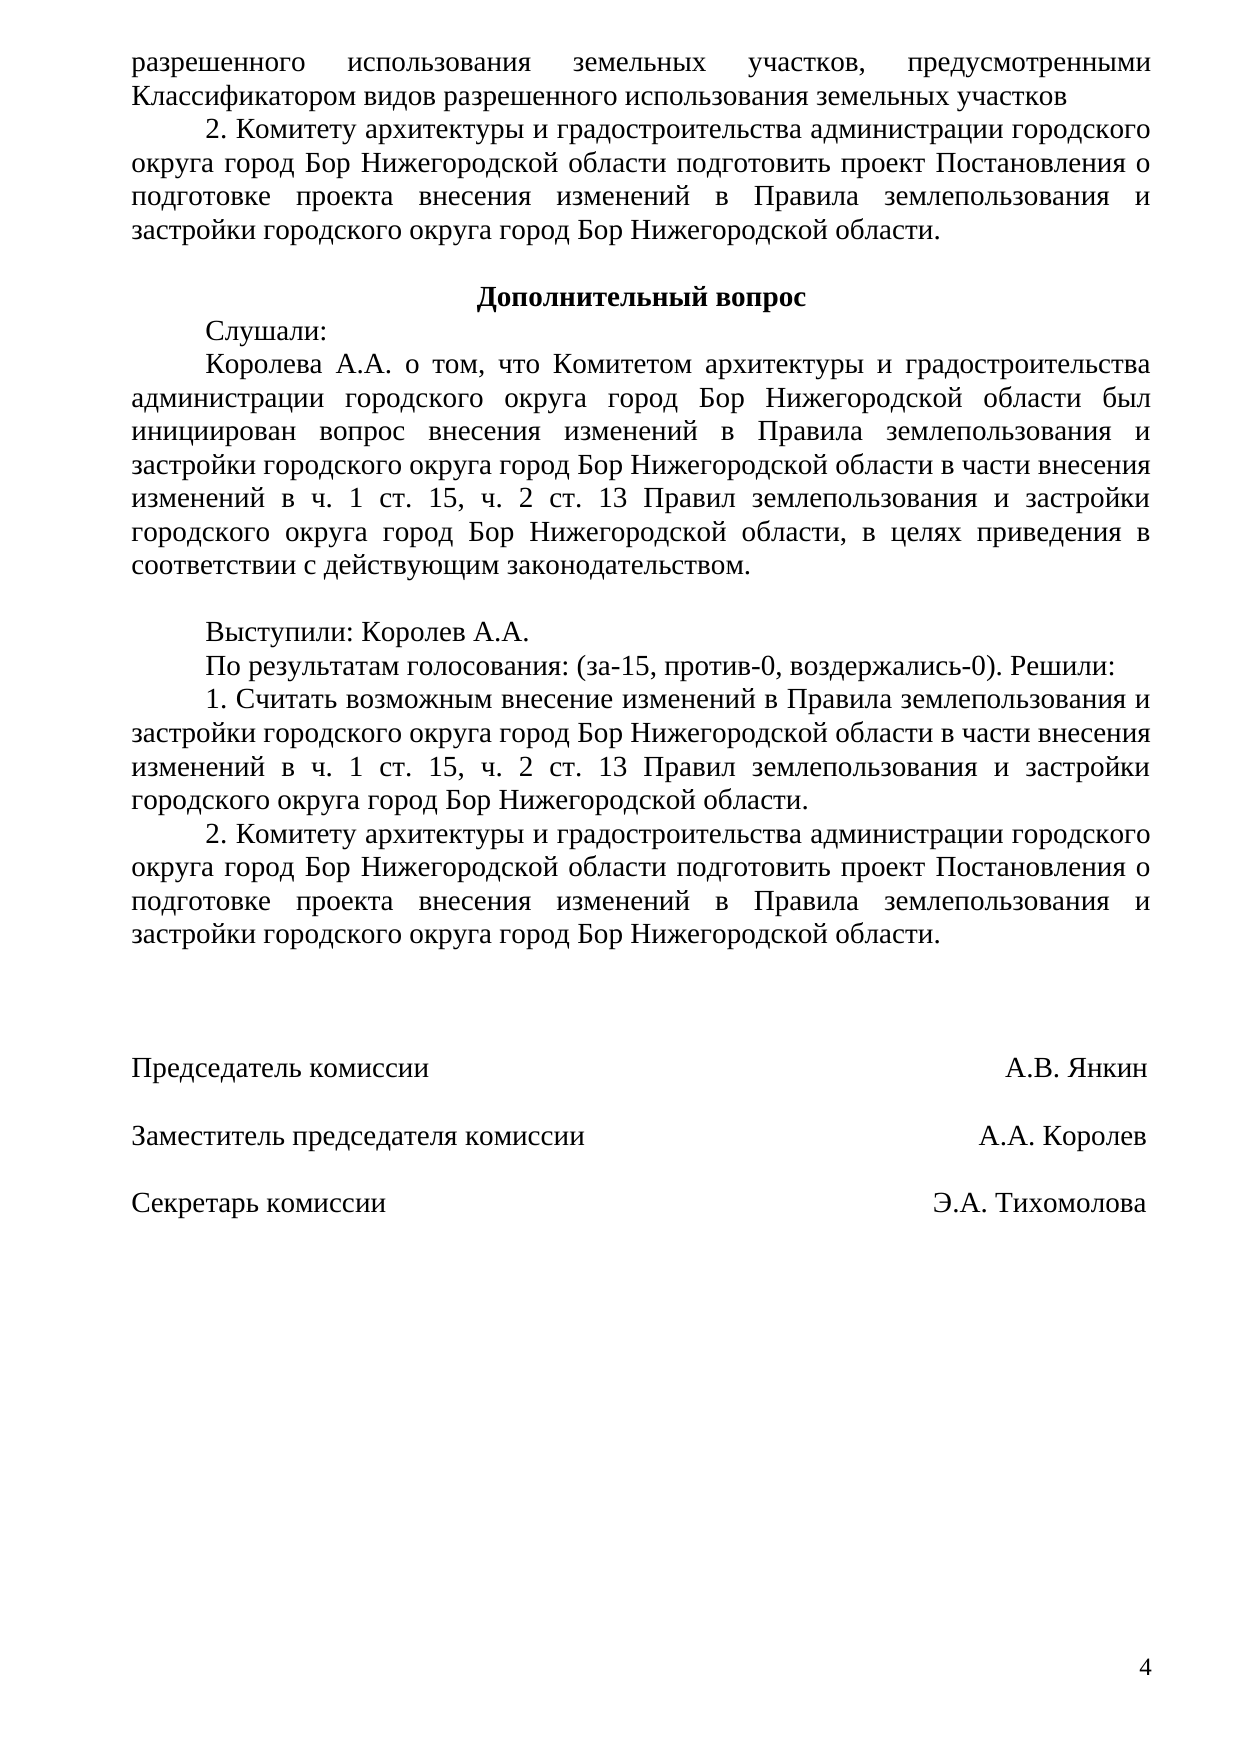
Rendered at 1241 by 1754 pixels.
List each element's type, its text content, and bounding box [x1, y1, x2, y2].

text По результатам голосования: (за-15, против-0, воздержались-0). Решили: [131, 648, 1152, 682]
text 2. Комитету архитектуры и градостроительства администрации городского округа город Бор Нижегородской области подготовить проект Постановления о подготовке проекта внесения изменений в Правила землепользования и застройки городского округа город Бор Нижегородской области. [131, 111, 1152, 246]
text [131, 44, 1152, 111]
text Слушали: [131, 313, 1152, 346]
text Заместитель председателя комиссии А.А. Королев [131, 1118, 1152, 1151]
text Королева А.А. о том, что Комитетом архитектуры и градостроительства администрации городского округа город Бор Нижегородской области был инициирован вопрос внесения изменений в Правила землепользования и застройки городского округа город Бор Нижегородской области в части внесения изменений в ч. 1 ст. 15, ч. 2 ст. 13 Правил землепользования и застройки городского округа город Бор Нижегородской области, в целях приведения в соответствии с действующим законодательством. [131, 346, 1152, 581]
text Дополнительный вопрос [131, 279, 1152, 313]
text Выступили: Королев А.А. [131, 614, 1152, 648]
text Председатель комиссии А.В. Янкин [131, 1051, 1152, 1084]
text 2. Комитету архитектуры и градостроительства администрации городского округа город Бор Нижегородской области подготовить проект Постановления о подготовке проекта внесения изменений в Правила землепользования и застройки городского округа город Бор Нижегородской области. [131, 816, 1152, 950]
text Секретарь комиссии Э.А. Тихомолова [131, 1185, 1152, 1218]
text 1. Считать возможным внесение изменений в Правила землепользования и застройки городского округа город Бор Нижегородской области в части внесения изменений в ч. 1 ст. 15, ч. 2 ст. 13 Правил землепользования и застройки городского округа город Бор Нижегородской области. [131, 682, 1152, 816]
